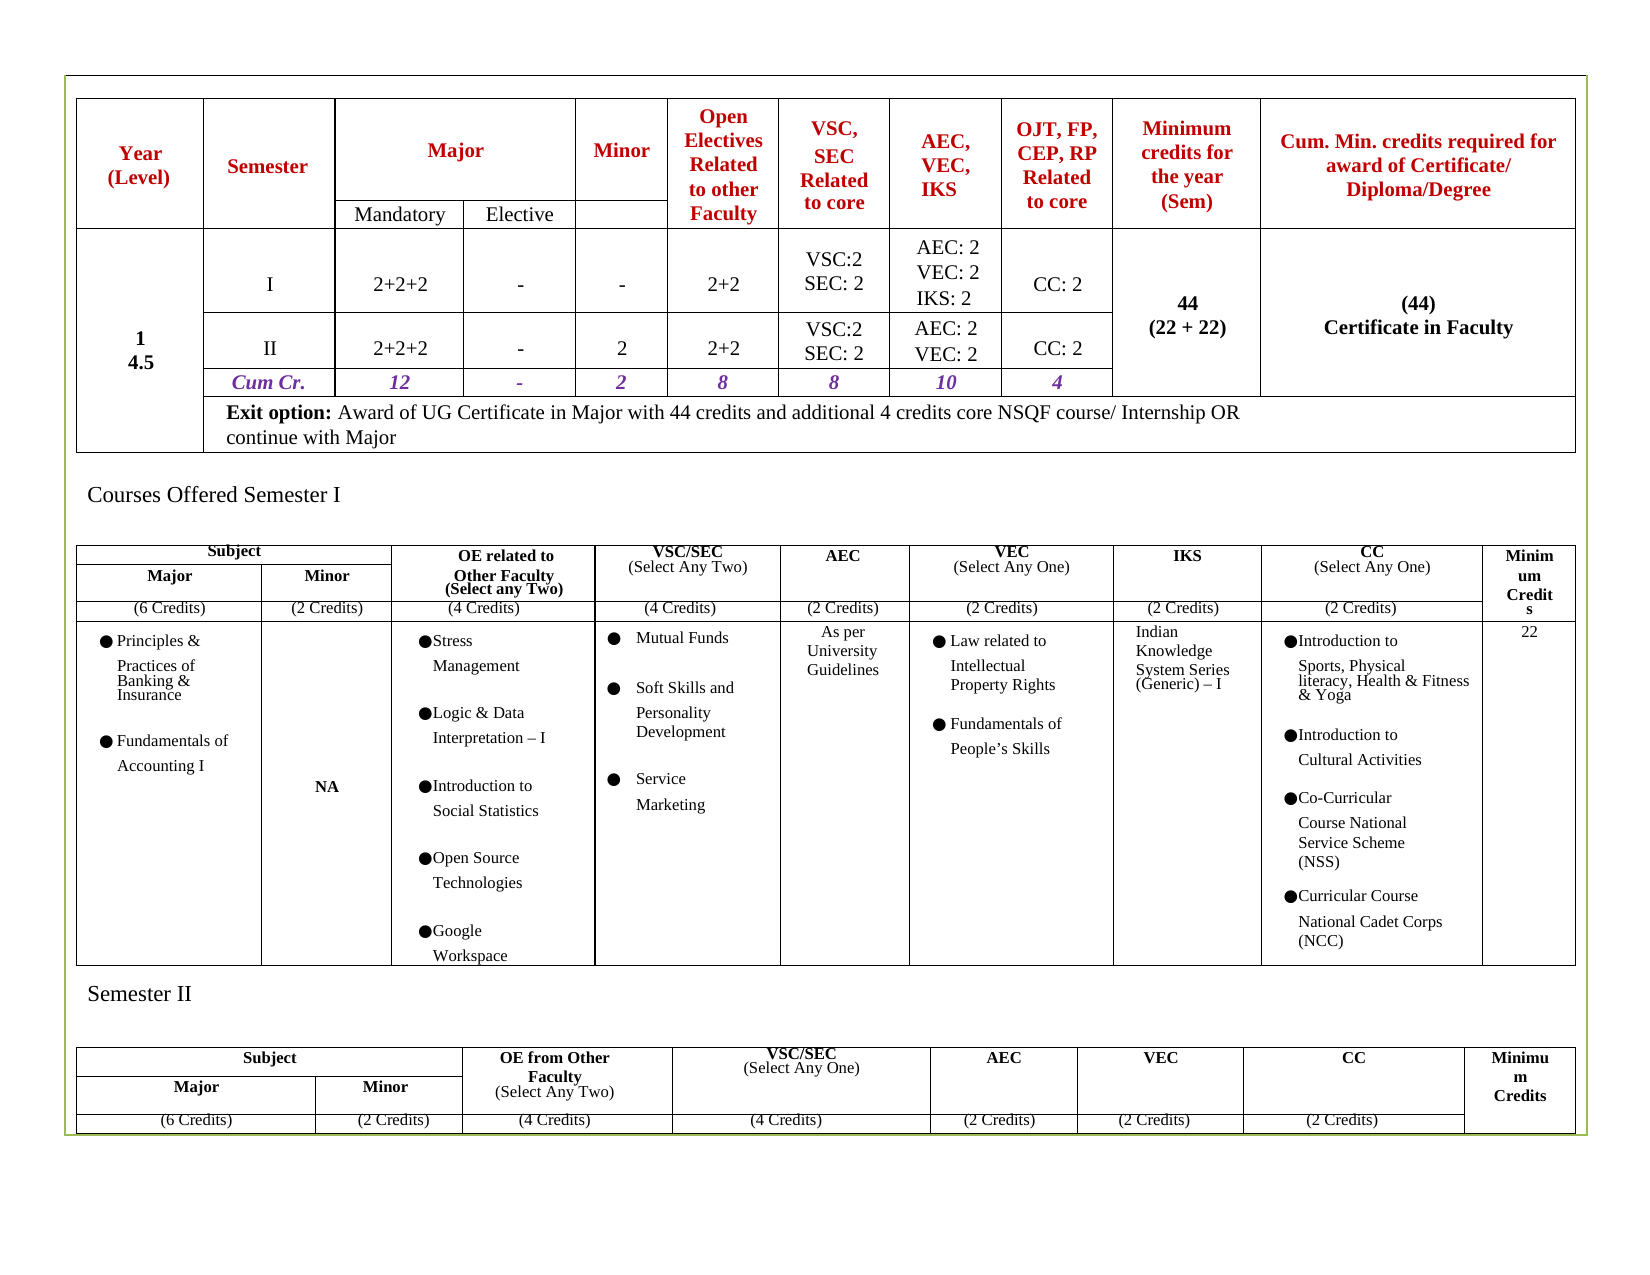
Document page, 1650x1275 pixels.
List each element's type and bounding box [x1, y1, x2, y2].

table_cell [66, 76, 1586, 1134]
